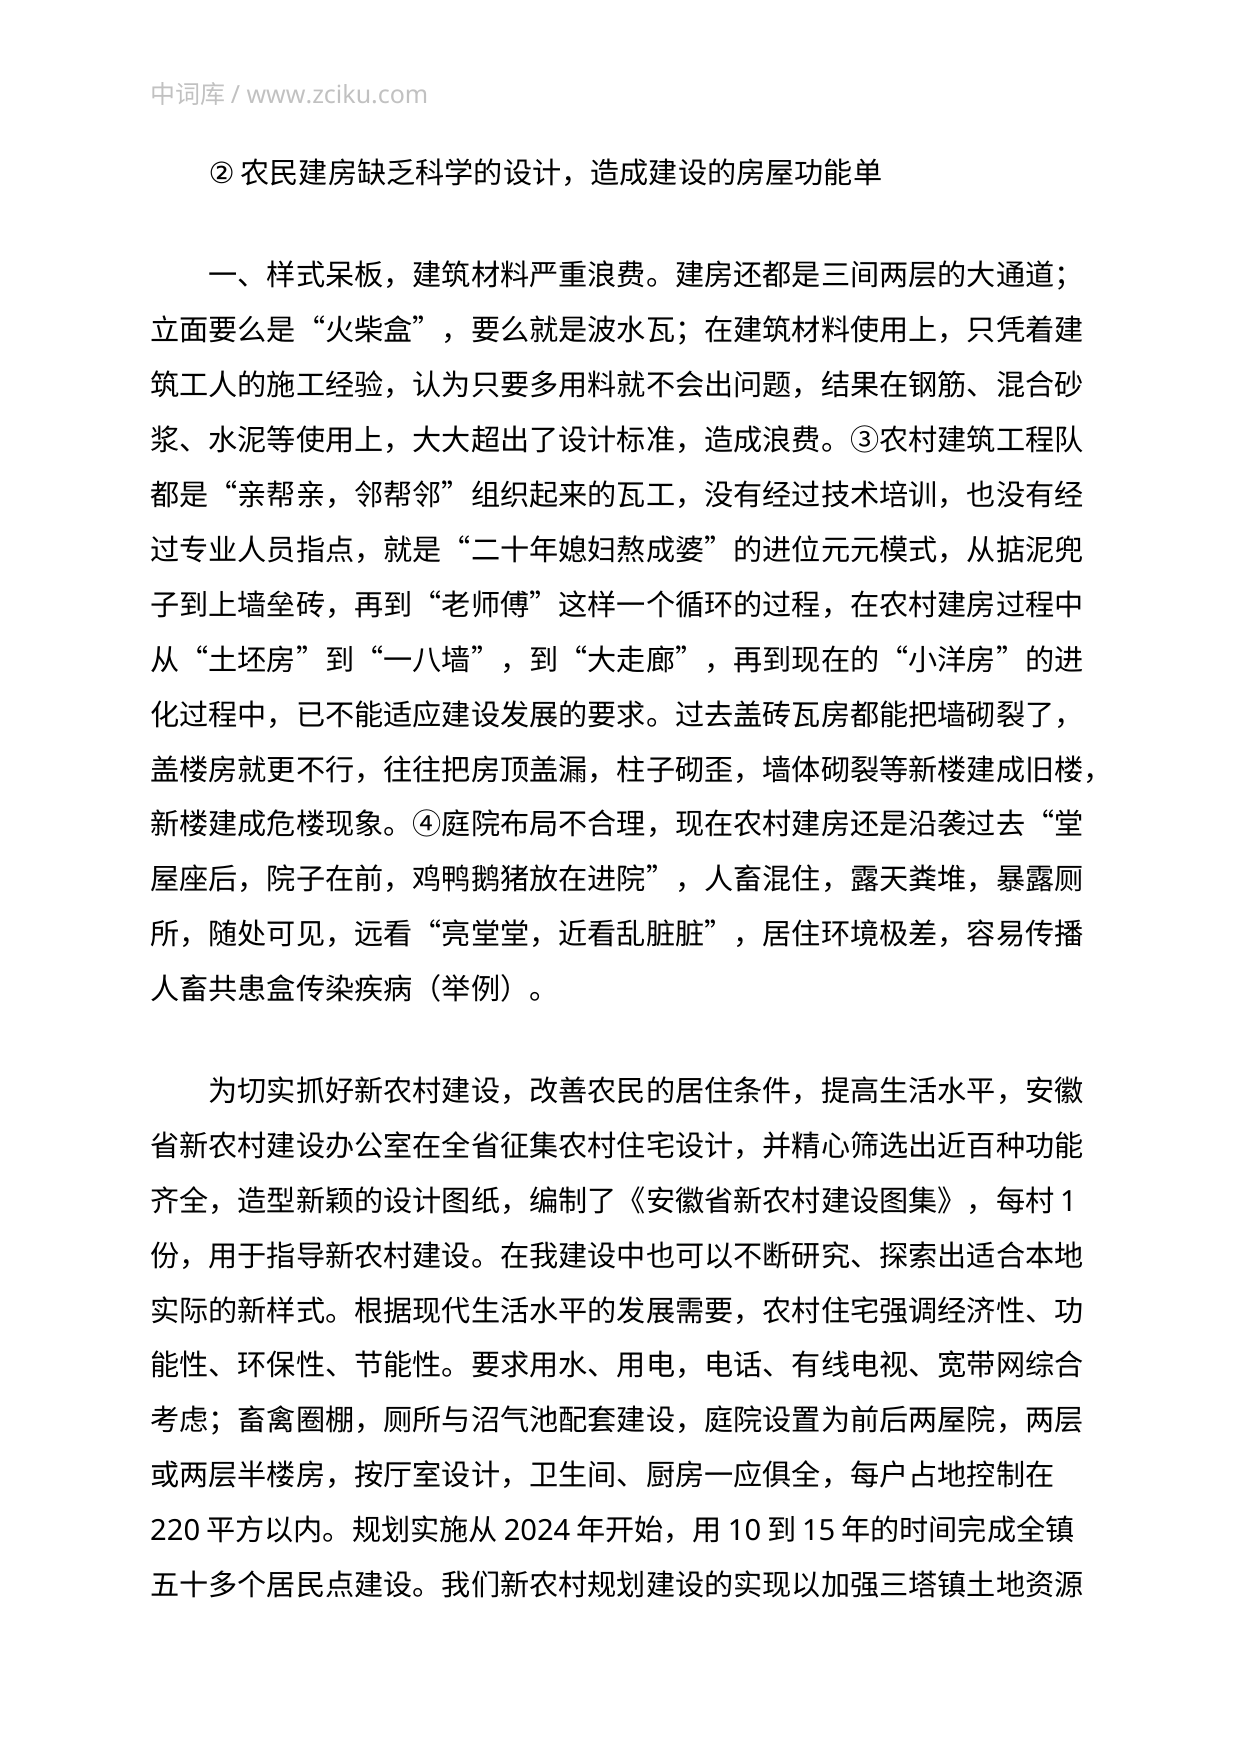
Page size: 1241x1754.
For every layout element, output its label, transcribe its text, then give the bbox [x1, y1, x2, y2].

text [150, 1067, 1090, 1604]
text 一、样式呆板，建筑材料严重浪费。建房还都是三间两层的大通道；立面要么是“火柴盒”，要么就是波水瓦；在建筑材料使用上，只凭着建筑工人的施工经验，认为只要多用料就不会出问题，结果在钢筋、混合砂浆、水泥等使用上，大大超出了设计标准，造成浪费。③农村建筑工程队都是“亲帮亲，邻帮邻”组织起来的瓦工，没有经过技术培训，也没有经过专业人员指点，就是“二十年媳妇熬成婆”的进位元元模式，从掂泥兜子到上墙垒砖，再到“老师傅”这样一个循环的过程，在农村建房过程中从“土坯房”到“一八墙”，到“大走廊”，再到现在的“小洋房”的进化过程中，已不能适应建设发展的要求。过去盖砖瓦房都能把墙砌裂了，盖楼房就更不行，往往把房顶盖漏，柱子砌歪，墙体砌裂等新楼建成旧楼，新楼建成危楼现象。④庭院布局不合理，现在农村建房还是沿袭过去“堂屋座后，院子在前，鸡鸭鹅猪放在进院”，人畜混住，露天粪堆，暴露厕所，随处可见，远看“亮堂堂，近看乱脏脏”，居住环境极差，容易传播人畜共患盒传染疾病（举例）。 [150, 252, 1090, 1008]
text ②农民建房缺乏科学的设计，造成建设的房屋功能单 [150, 150, 1090, 192]
